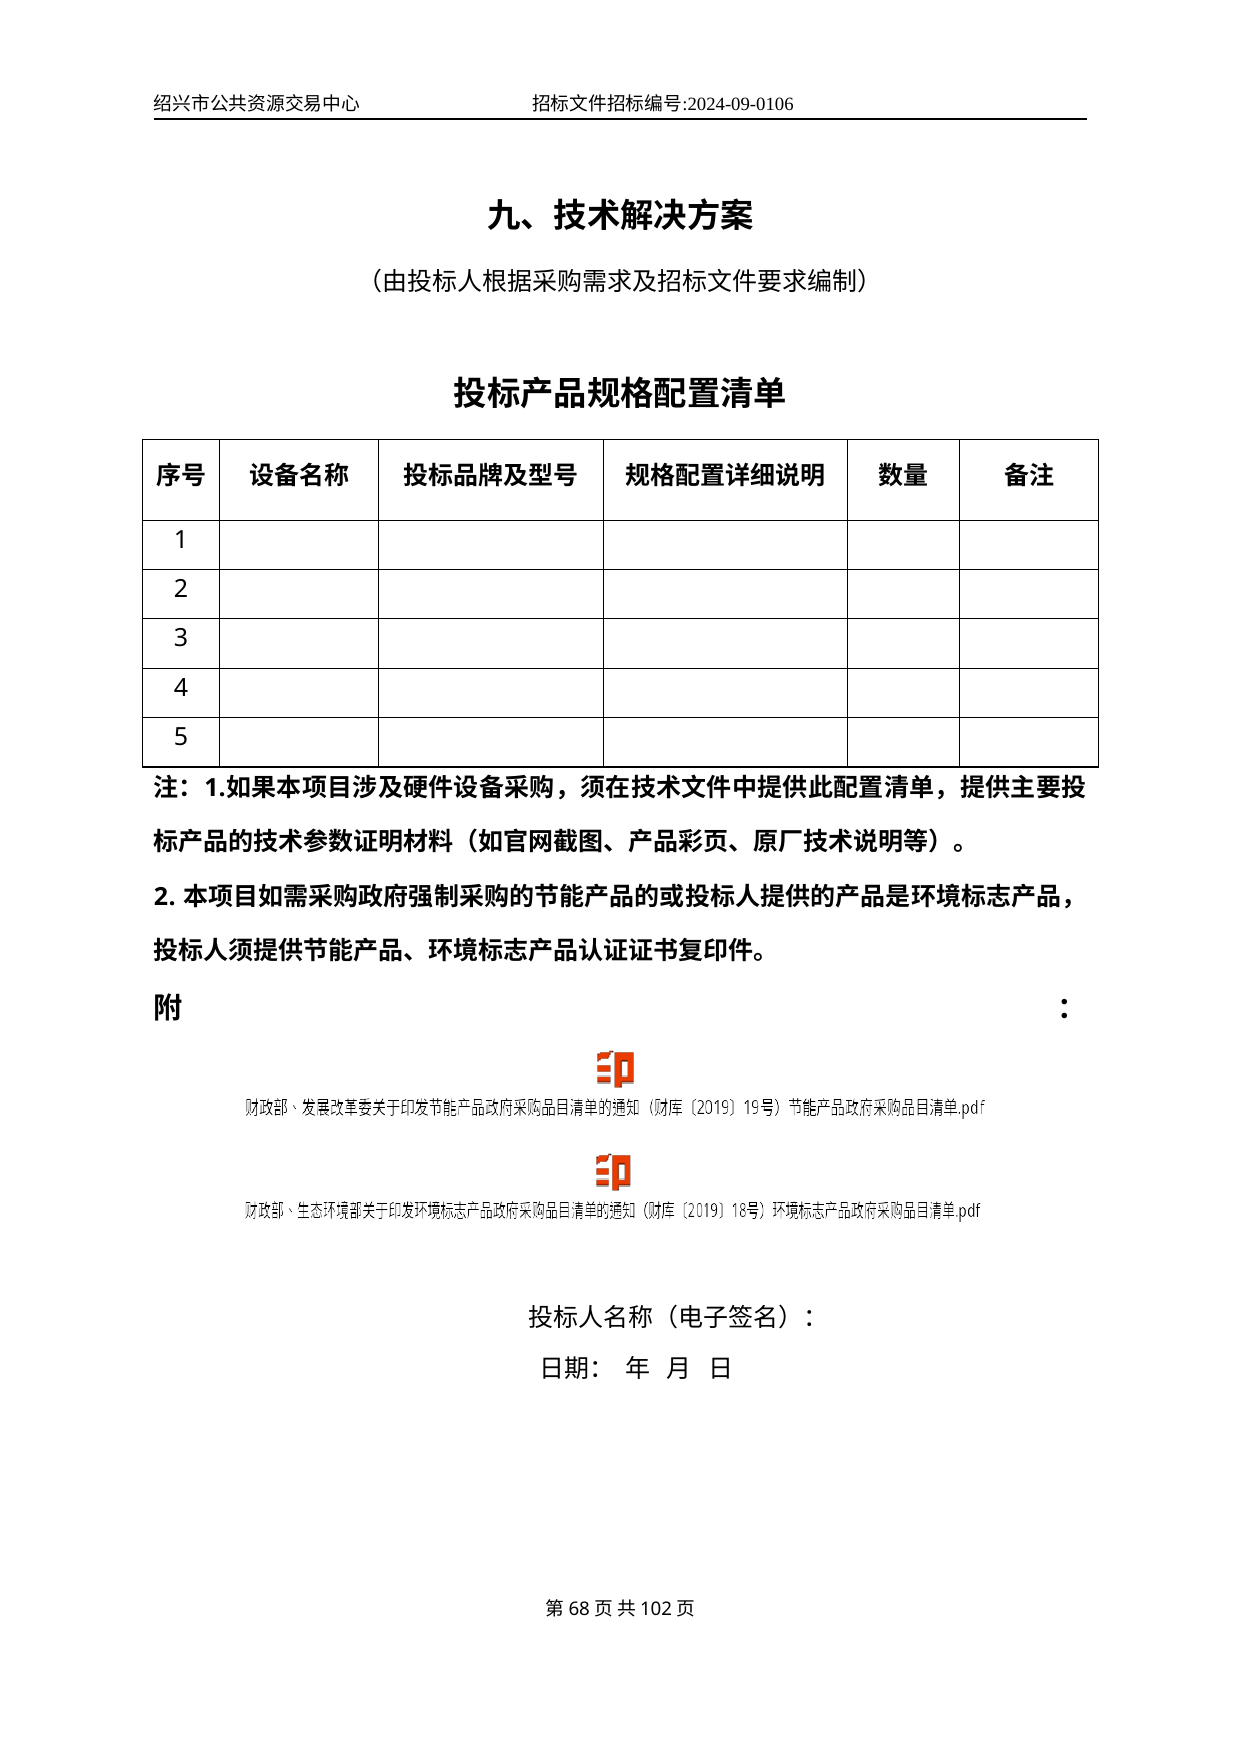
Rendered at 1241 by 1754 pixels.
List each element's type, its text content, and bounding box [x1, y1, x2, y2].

table_header 序号 [143, 440, 219, 519]
text 日期： 年 月 日 [153, 1348, 1087, 1384]
table_cell 2 [143, 570, 219, 618]
table_cell [604, 669, 847, 717]
table_cell [220, 619, 378, 668]
table_header 备注 [960, 440, 1098, 519]
table_cell [379, 619, 603, 668]
table_cell [960, 718, 1098, 766]
table_cell [604, 570, 847, 618]
table_cell 1 [143, 521, 219, 569]
table_header 投标品牌及型号 [379, 440, 603, 519]
table_cell [960, 570, 1098, 618]
table_header 数量 [848, 440, 959, 519]
table_cell [604, 718, 847, 766]
text 附： [153, 985, 1087, 1234]
table_cell [379, 521, 603, 569]
table_cell 5 [143, 718, 219, 766]
text 投标人名称（电子签名）： [153, 1297, 1087, 1334]
table_cell [848, 619, 959, 668]
table_cell [960, 521, 1098, 569]
table_cell [960, 619, 1098, 668]
table_cell [848, 669, 959, 717]
text 2. 本项目如需采购政府强制采购的节能产品的或投标人提供的产品是环境标志产品，投标人须提供节能产品、环境标志产品认证证书复印件。 [153, 876, 1087, 967]
table_cell [604, 619, 847, 668]
table_cell [848, 521, 959, 569]
text 九、技术解决方案 [153, 189, 1087, 237]
table_cell 3 [143, 619, 219, 668]
table_header 设备名称 [220, 440, 378, 519]
table_header 规格配置详细说明 [604, 440, 847, 519]
text 注：1.如果本项目涉及硬件设备采购，须在技术文件中提供此配置清单，提供主要投标产品的技术参数证明材料（如官网截图、产品彩页、原厂技术说明等）。 [153, 768, 1087, 858]
table_cell 4 [143, 669, 219, 717]
table_cell [848, 570, 959, 618]
table_cell [379, 669, 603, 717]
text （由投标人根据采购需求及招标文件要求编制） [153, 261, 1087, 297]
table_cell [379, 718, 603, 766]
table_cell [604, 521, 847, 569]
table_cell [960, 669, 1098, 717]
table_cell [220, 669, 378, 717]
table_cell [848, 718, 959, 766]
table_cell [220, 521, 378, 569]
text 投标产品规格配置清单 [153, 367, 1087, 415]
table_cell [379, 570, 603, 618]
table_cell [220, 718, 378, 766]
table_cell [220, 570, 378, 618]
